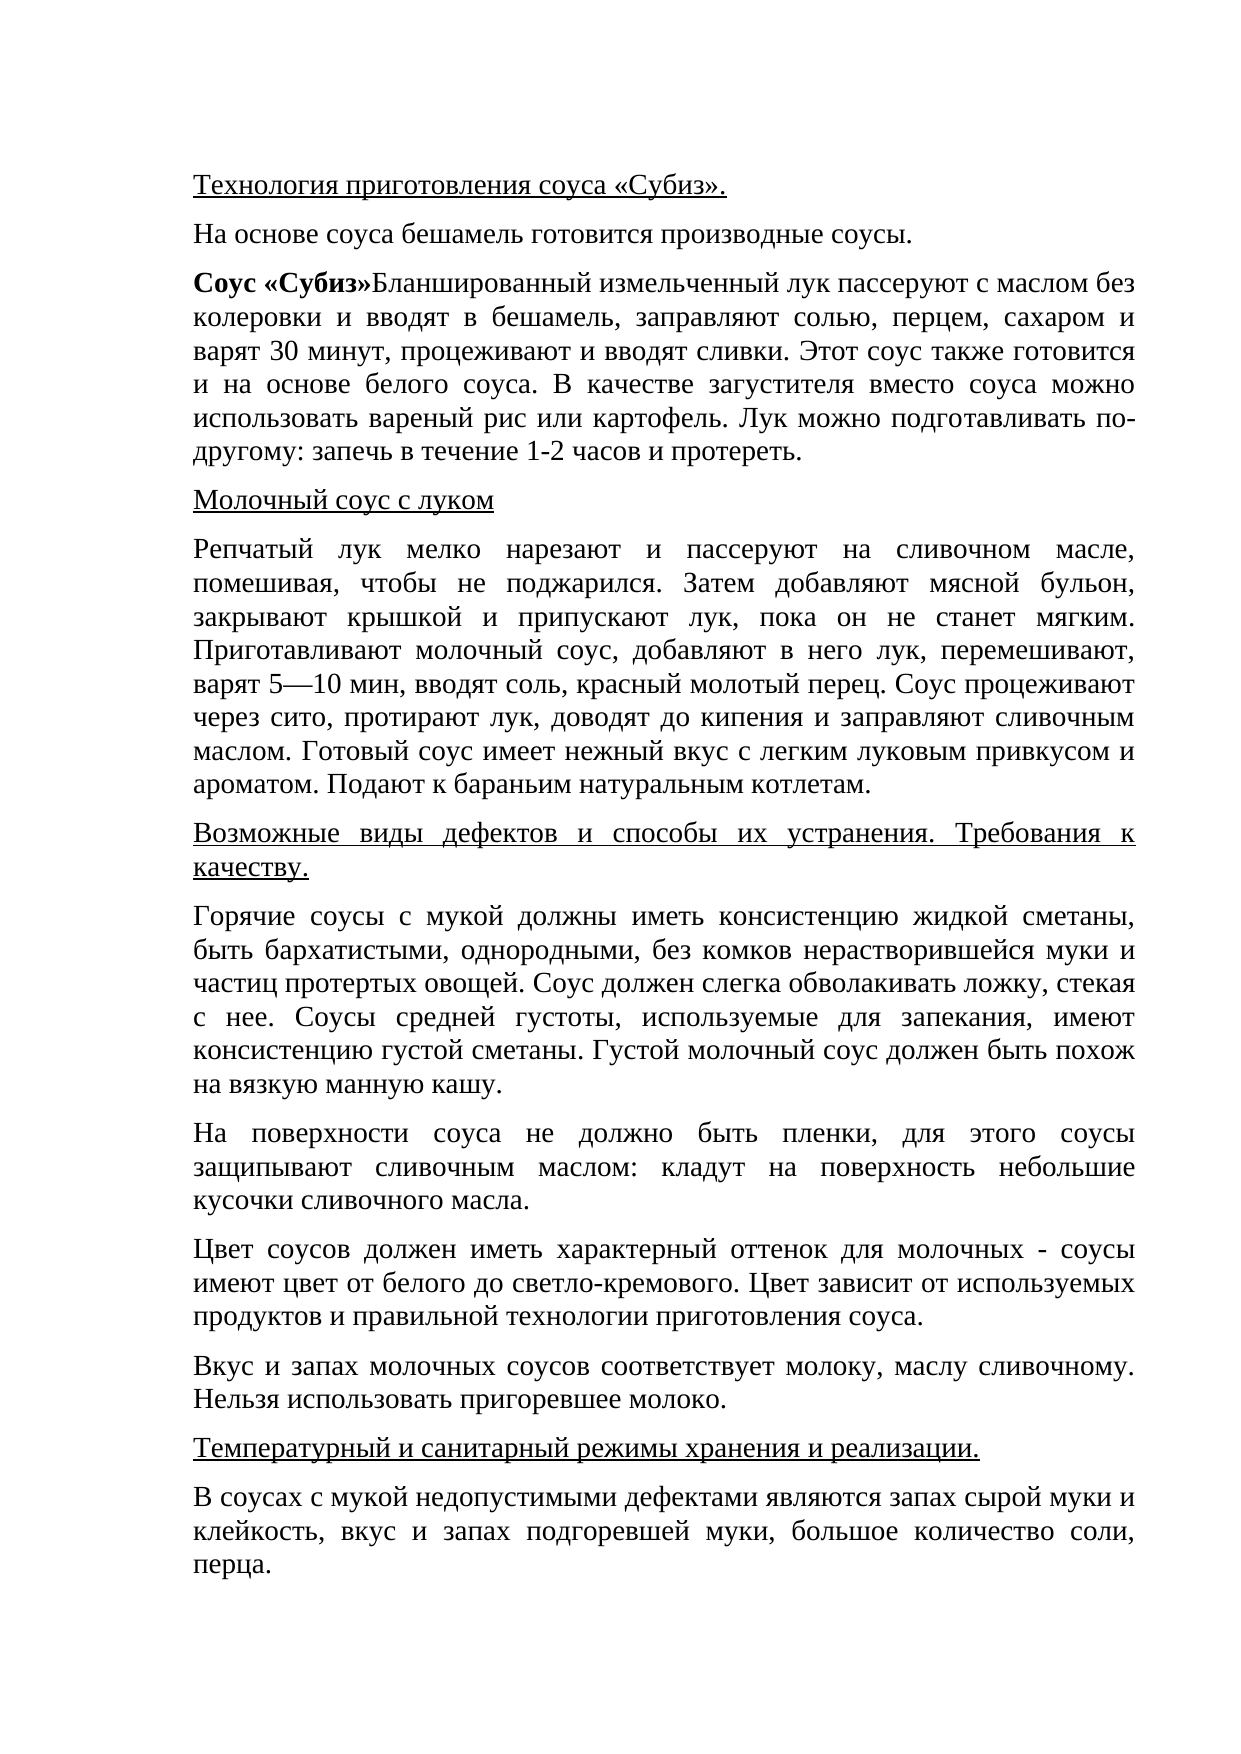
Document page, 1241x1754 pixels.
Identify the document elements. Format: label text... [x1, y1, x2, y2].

text На основе соуса бешамель готовится производные соусы. [193, 216, 1136, 250]
text На поверхности соуса не должно быть пленки, для этого соусы защипывают сливочным маслом: кладут на поверхность небольшие кусочки сливочного масла. [193, 1115, 1136, 1216]
text Возможные виды дефектов и способы их устранения. Требования к качеству. [193, 816, 1136, 845]
text Вкус и запах молочных соусов соответствует молоку, маслу сливочному. Нельзя использовать пригоревшее молоко. [193, 1348, 1136, 1415]
text Молочный соус с луком [193, 482, 1136, 516]
text Температурный и санитарный режимы хранения и реализации. [193, 1430, 1136, 1464]
text Соус «Субиз»Бланшированный измельченный лук пассеруют с маслом без колеровки и вводят в бешамель, заправляют солью, перцем, сахаром и варят 30 минут, процеживают и вводят сливки. Этот соус также готовится и на основе белого соуса. В качестве загустителя вместо соуса можно использовать вареный рис или картофель. Лук можно подготавливать по-другому: запечь в течение 1-2 часов и протереть. [193, 266, 1136, 467]
text Цвет соусов должен иметь характерный оттенок для молочных - соусы имеют цвет от белого до светло-кремового. Цвет зависит от используемых продуктов и правильной технологии приготовления соуса. [193, 1231, 1136, 1332]
text Горячие соусы с мукой должны иметь консистенцию жидкой сметаны, быть бархатистыми, однородными, без комков нерастворившейся муки и частиц протертых овощей. Соус должен слегка обволакивать ложку, стекая с нее. Соусы средней густоты, используемые для запекания, имеют консистенцию густой сметаны. Густой молочный соус должен быть похож на вязкую манную кашу. [193, 898, 1136, 1099]
text В соусах с мукой недопустимыми дефектами являются запах сырой муки и клейкость, вкус и запах подгоревшей муки, большое количество соли, перца. [193, 1479, 1136, 1580]
text Возможные виды дефектов и способы их устранения. Требования к качеству. [193, 846, 1136, 883]
text Репчатый лук мелко нарезают и пассеруют на сливочном масле, помешивая, чтобы не поджарился. Затем добавляют мясной бульон, закрывают крышкой и припускают лук, пока он не станет мягким. Приготавливают молочный соус, добавляют в него лук, перемешивают, варят 5—10 мин, вводят соль, красный молотый перец. Соус процеживают через сито, протирают лук, доводят до кипения и заправляют сливочным маслом. Готовый соус имеет нежный вкус с легким луковым привкусом и ароматом. Подают к бараньим натуральным котлетам. [193, 532, 1136, 800]
text Технология приготовления соуса «Субиз». [193, 167, 1136, 201]
